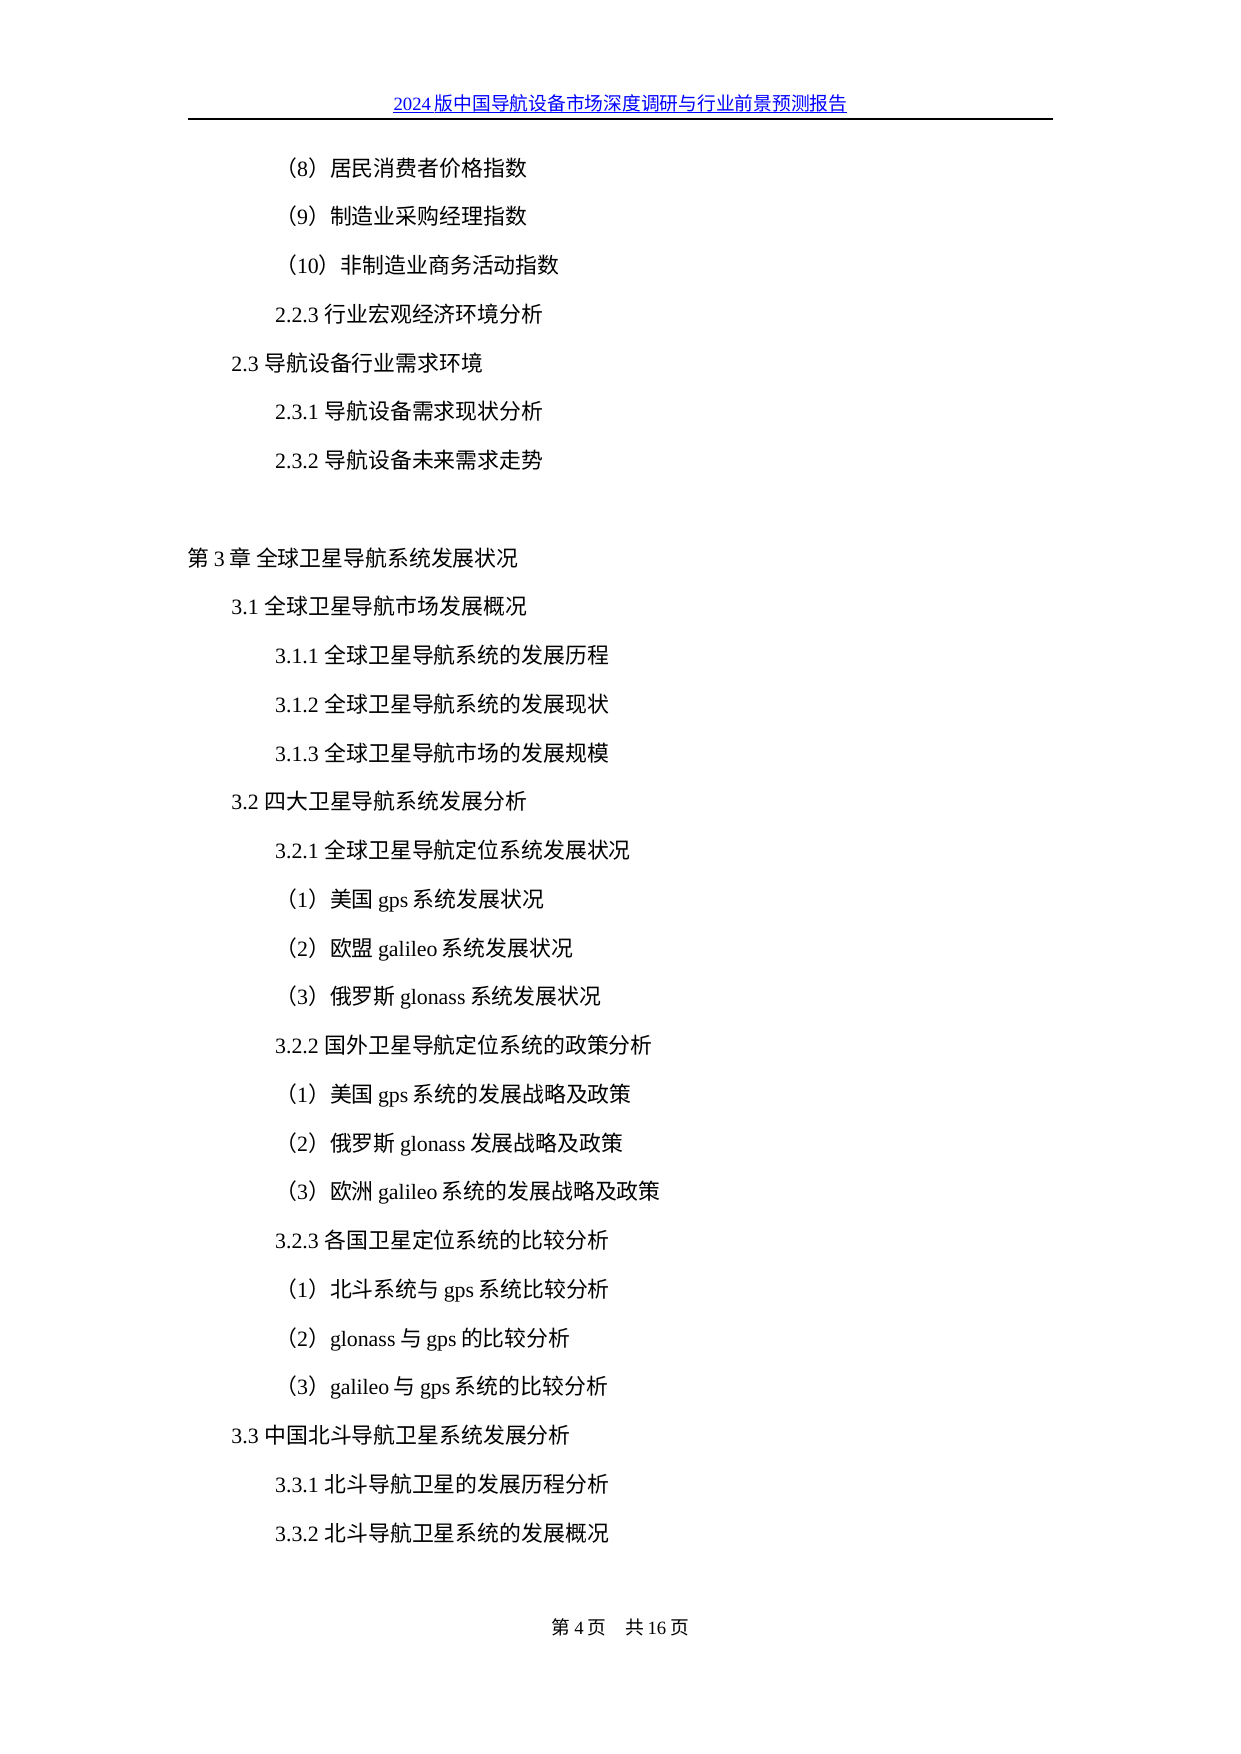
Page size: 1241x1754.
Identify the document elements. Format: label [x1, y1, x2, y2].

text [187, 150, 1053, 1548]
